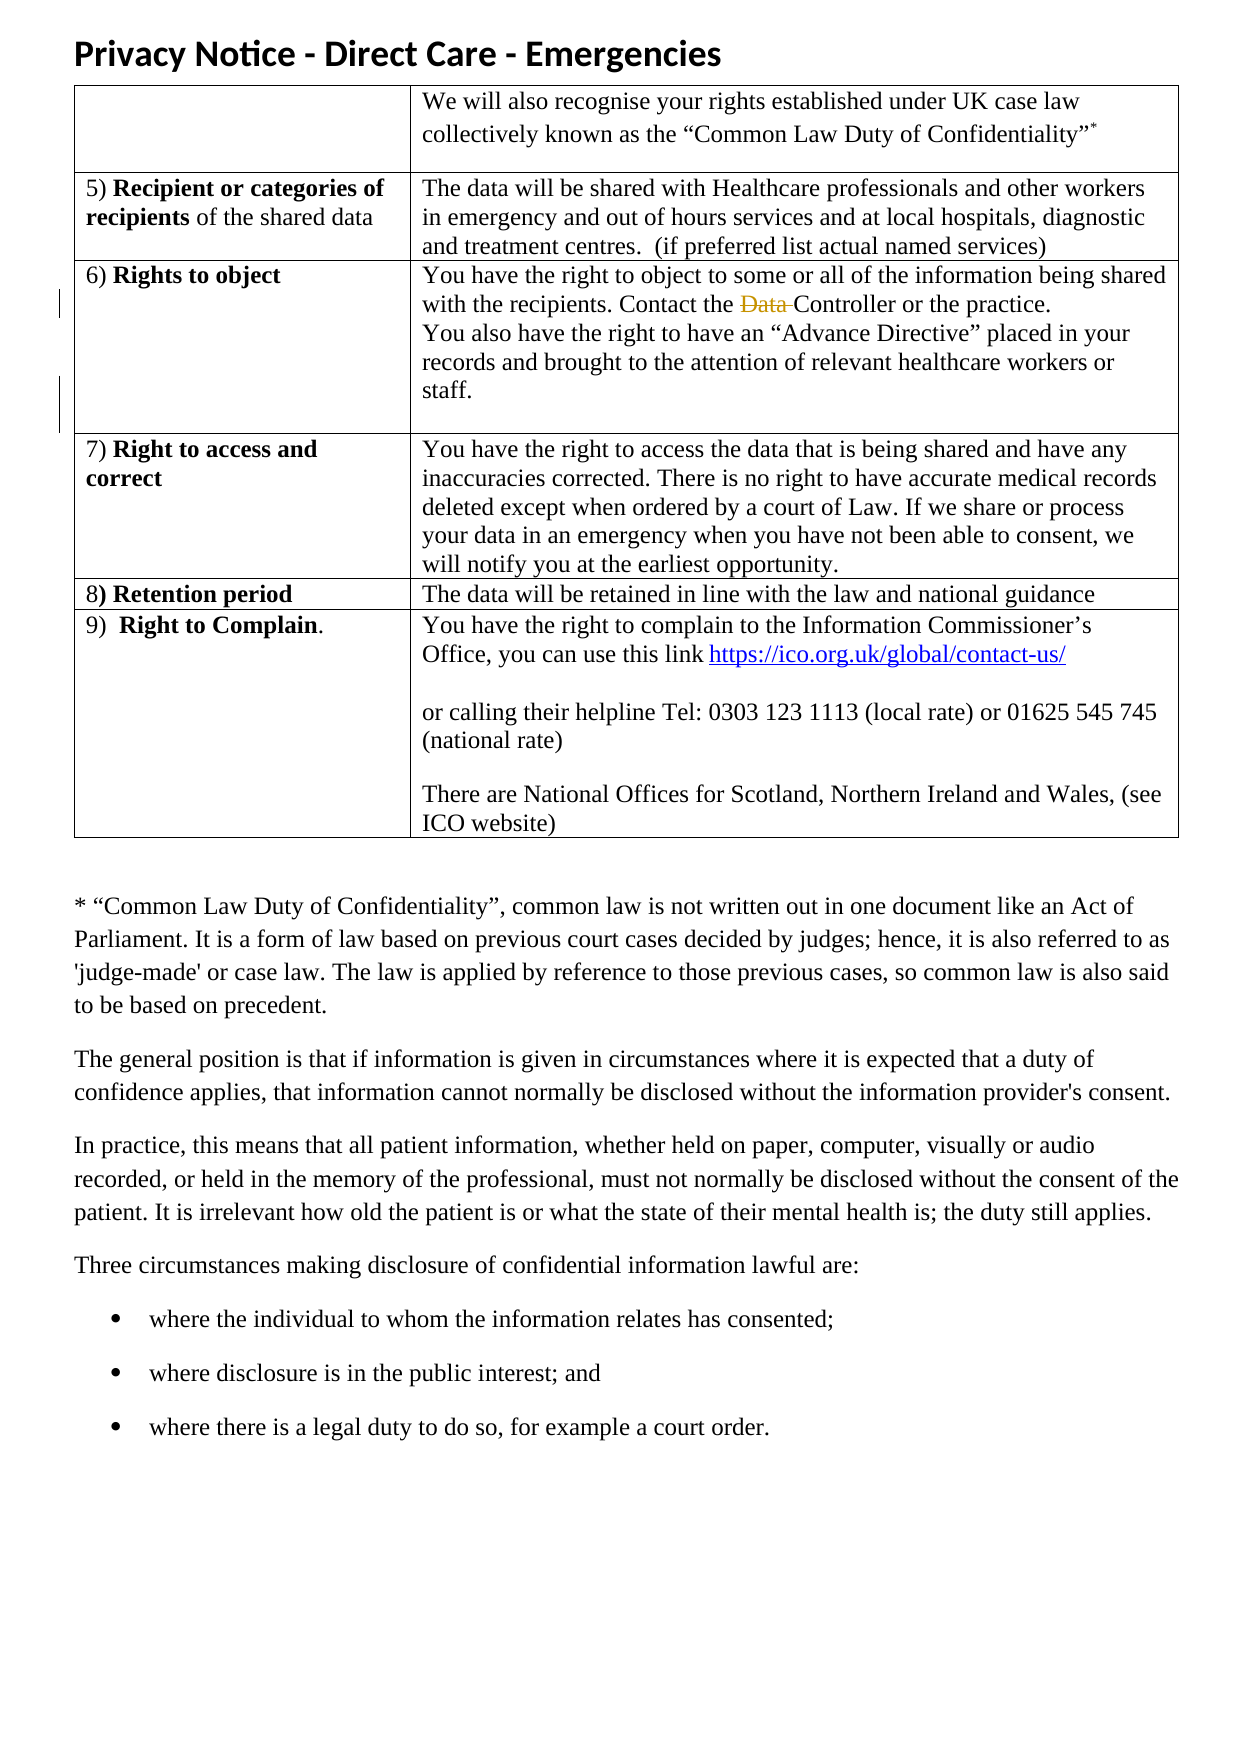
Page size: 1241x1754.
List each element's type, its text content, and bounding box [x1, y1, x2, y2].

table_cell The data will be shared with Healthcare professionals and other workers in emergency and out of hours services and at local hospitals, diagnostic and treatment centres. (if preferred list actual named services) [411, 173, 1178, 259]
table_cell 9) Right to Complain. [75, 610, 410, 837]
list where disclosure is in the public interest; and [111, 1358, 1181, 1387]
text In practice, this means that all patient information, whether held on paper, computer, visually or audio recorded, or held in the memory of the professional, must not normally be disclosed without the consent of the patient. It is irrelevant how old the patient is or what the state of their mental health is; the duty still applies. [74, 1131, 1181, 1225]
table_cell 7) Right to access and correct [75, 434, 410, 578]
text The general position is that if information is given in circumstances where it is expected that a duty of confidence applies, that information cannot normally be disclosed without the information provider's consent. [74, 1044, 1181, 1106]
table_cell You have the right to object to some or all of the information being shared with the recipients. Contact the Controller or the practice. You also have the right to have an “Advance Directive” placed in your records and brought to the attention of relevant healthcare workers or staff. [411, 261, 1178, 433]
table_cell 8) Retention period [75, 579, 410, 609]
table_cell 6) Rights to object [75, 261, 410, 433]
table_cell You have the right to complain to the Information Commissioner’s Office, you can use this link https://ico.org.uk/global/contact-us/ or calling their helpline Tel: 0303 123 1113 (local rate) or 01625 545 745 (national rate) There are National Offices for Scotland, Northern Ireland and Wales, (see ICO website) [411, 610, 1178, 837]
list where there is a legal duty to do so, for example a court order. [111, 1412, 1181, 1441]
table_cell 5) Recipient or categories of recipients of the shared data [75, 173, 410, 259]
table_cell You have the right to access the data that is being shared and have any inaccuracies corrected. There is no right to have accurate medical records deleted except when ordered by a court of Law. If we share or process your data in an emergency when you have not been able to consent, we will notify you at the earliest opportunity. [411, 434, 1178, 578]
table_cell The data will be retained in line with the law and national guidance [411, 579, 1178, 609]
text Three circumstances making disclosure of confidential information lawful are: [74, 1251, 1181, 1279]
list where the individual to whom the information relates has consented; [111, 1304, 1181, 1333]
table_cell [411, 86, 1178, 172]
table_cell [75, 86, 410, 172]
text * “Common Law Duty of Confidentiality”, common law is not written out in one document like an Act of Parliament. It is a form of law based on previous court cases decided by judges; hence, it is also referred to as 'judge-made' or case law. The law is applied by reference to those previous cases, so common law is also said to be based on precedent. [74, 891, 1181, 1019]
